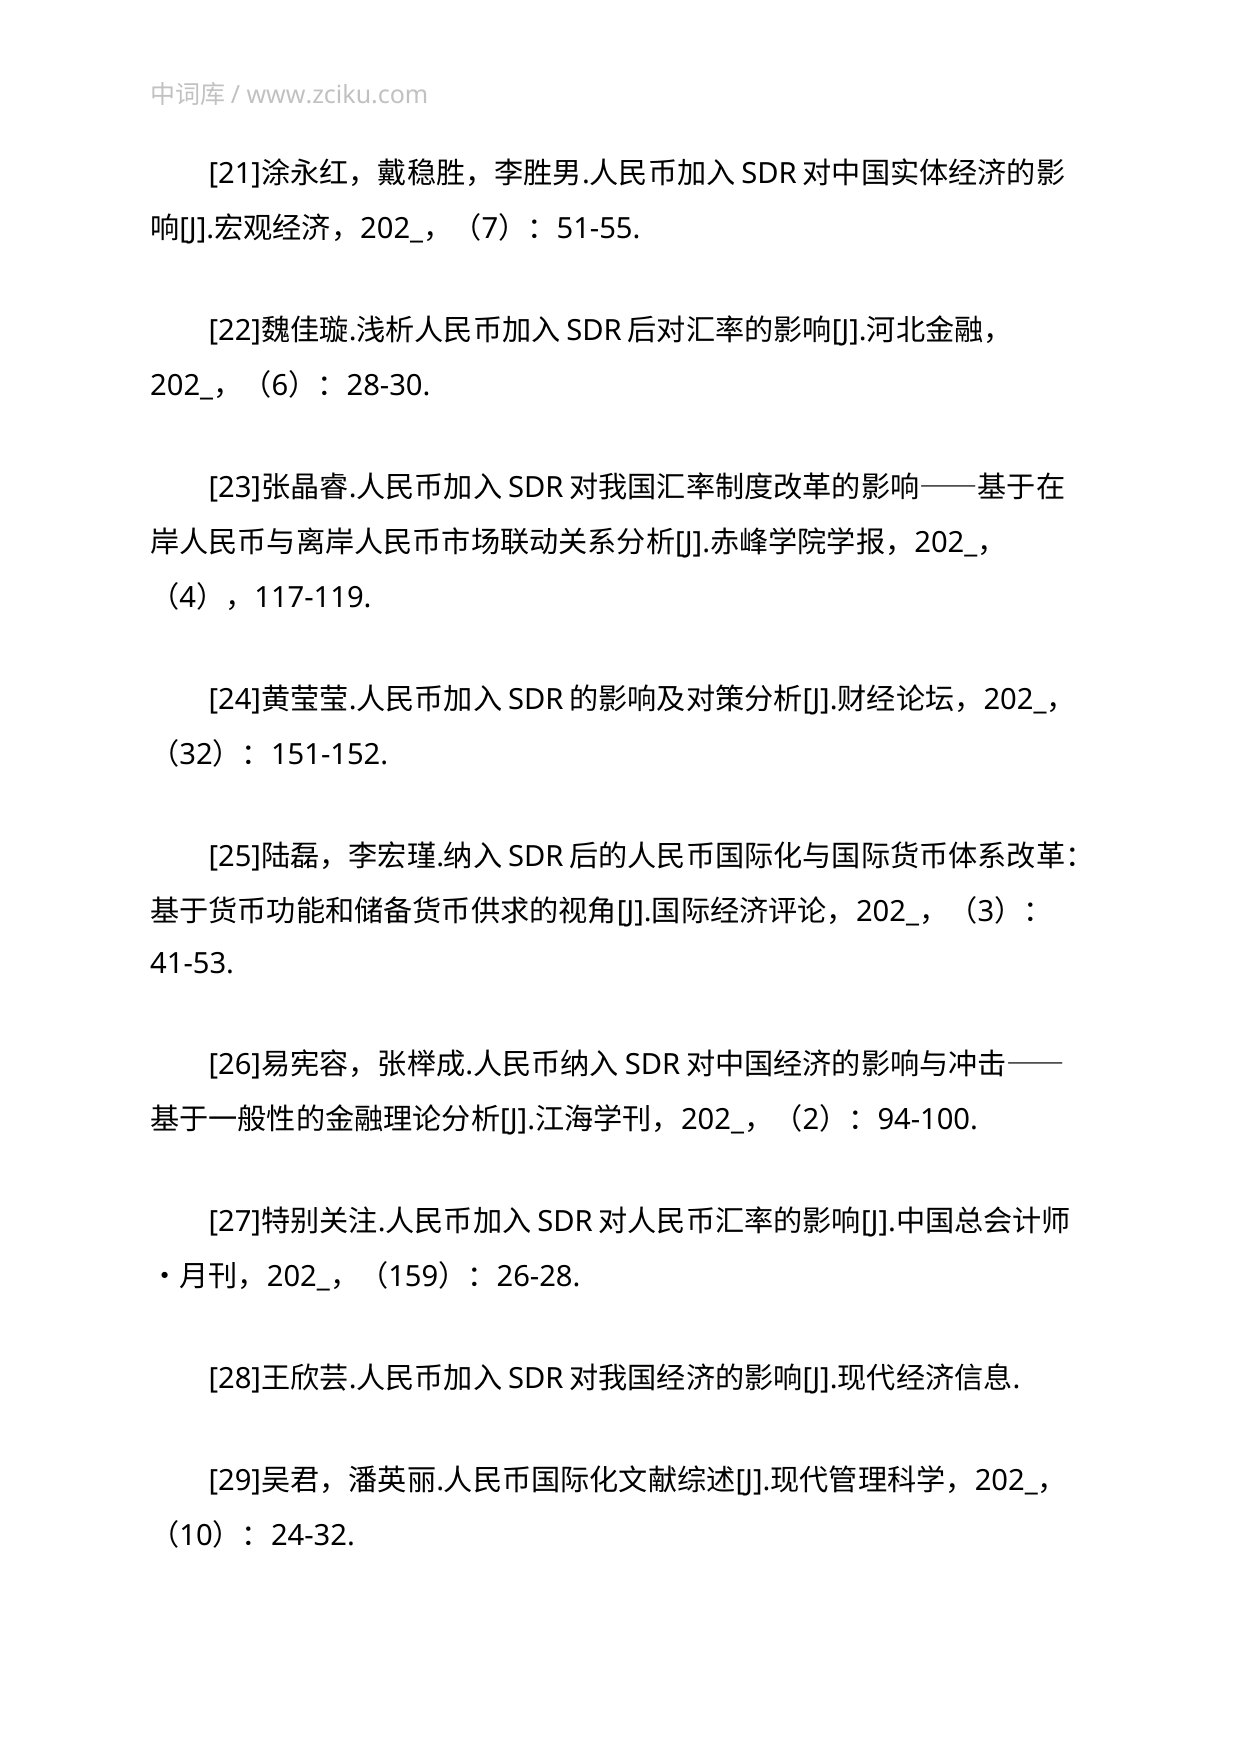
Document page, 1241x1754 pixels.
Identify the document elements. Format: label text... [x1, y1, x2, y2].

text [22]魏佳璇.浅析人民币加入SDR后对汇率的影响[J].河北金融，202_，（6）：28-30. [150, 307, 1090, 404]
text [21]涂永红，戴稳胜，李胜男.人民币加入SDR对中国实体经济的影响[J].宏观经济，202_，（7）：51-55. [150, 150, 1090, 247]
text [24]黄莹莹.人民币加入SDR的影响及对策分析[J].财经论坛，202_，（32）：151-152. [150, 676, 1090, 773]
text [25]陆磊，李宏瑾.纳入SDR后的人民币国际化与国际货币体系改革：基于货币功能和储备货币供求的视角[J].国际经济评论，202_，（3）：41-53. [150, 833, 1090, 982]
text [27]特别关注.人民币加入SDR对人民币汇率的影响[J].中国总会计师・月刊，202_，（159）：26-28. [150, 1198, 1090, 1295]
text [28]王欣芸.人民币加入SDR对我国经济的影响[J].现代经济信息. [150, 1354, 1090, 1397]
text [23]张晶睿.人民币加入SDR对我国汇率制度改革的影响――基于在岸人民币与离岸人民币市场联动关系分析[J].赤峰学院学报，202_，（4），117-119. [150, 464, 1090, 616]
text [29]吴君，潘英丽.人民币国际化文献综述[J].现代管理科学，202_，（10）：24-32. [150, 1457, 1090, 1554]
text [26]易宪容，张榉成.人民币纳入SDR对中国经济的影响与冲击――基于一般性的金融理论分析[J].江海学刊，202_，（2）：94-100. [150, 1041, 1090, 1138]
